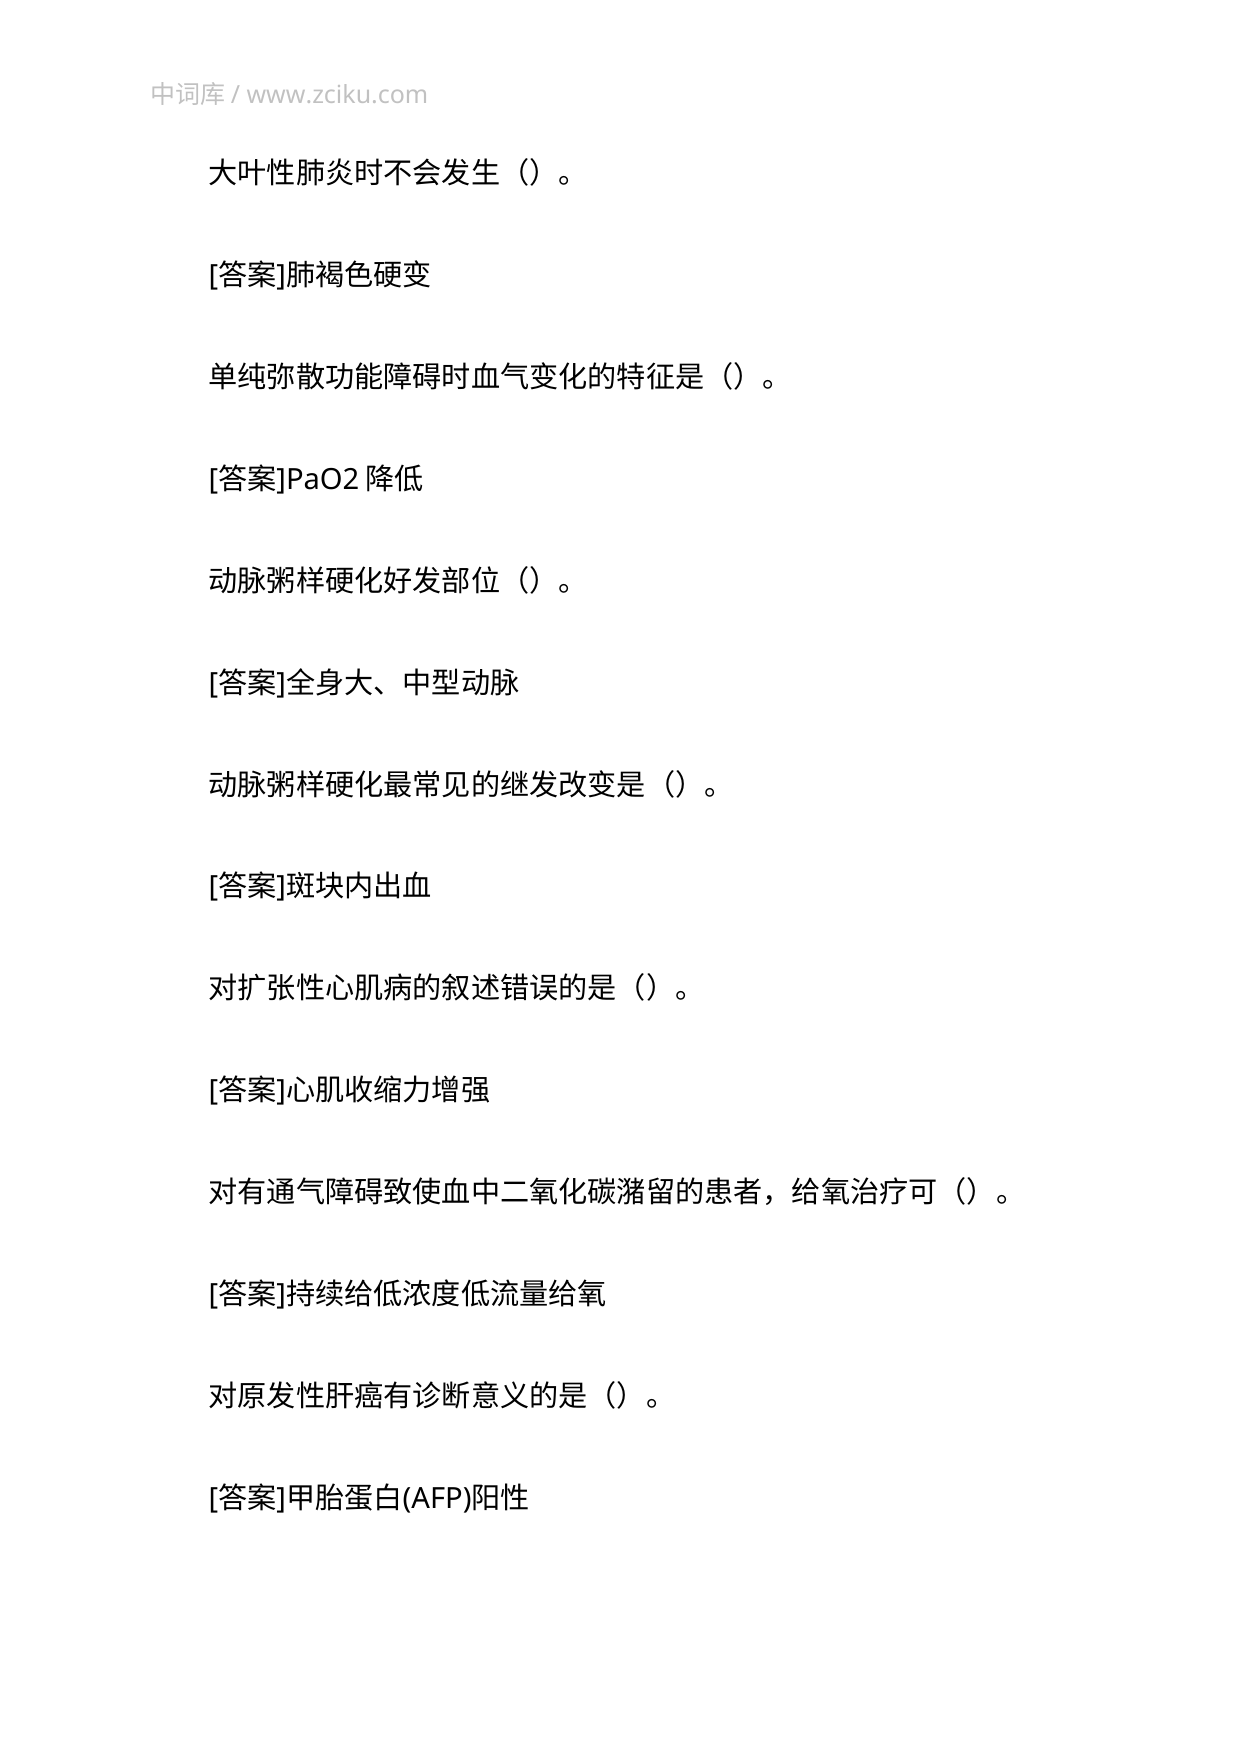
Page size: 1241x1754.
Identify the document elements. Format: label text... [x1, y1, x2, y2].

text 动脉粥样硬化好发部位（）。 [150, 557, 1090, 600]
text [答案]甲胎蛋白(AFP)阳性 [150, 1474, 1090, 1517]
text [答案]全身大、中型动脉 [150, 659, 1090, 702]
text [答案]持续给低浓度低流量给氧 [150, 1271, 1090, 1313]
text 对原发性肝癌有诊断意义的是（）。 [150, 1372, 1090, 1415]
text 单纯弥散功能障碍时血气变化的特征是（）。 [150, 354, 1090, 396]
text [答案]心肌收缩力增强 [150, 1067, 1090, 1109]
text [答案]PaO2降低 [150, 456, 1090, 498]
text [答案]斑块内出血 [150, 863, 1090, 905]
text 对有通气障碍致使血中二氧化碳潴留的患者，给氧治疗可（）。 [150, 1169, 1090, 1211]
text 大叶性肺炎时不会发生（）。 [150, 150, 1090, 192]
text 对扩张性心肌病的叙述错误的是（）。 [150, 965, 1090, 1007]
text 动脉粥样硬化最常见的继发改变是（）。 [150, 761, 1090, 803]
text [答案]肺褐色硬变 [150, 252, 1090, 294]
